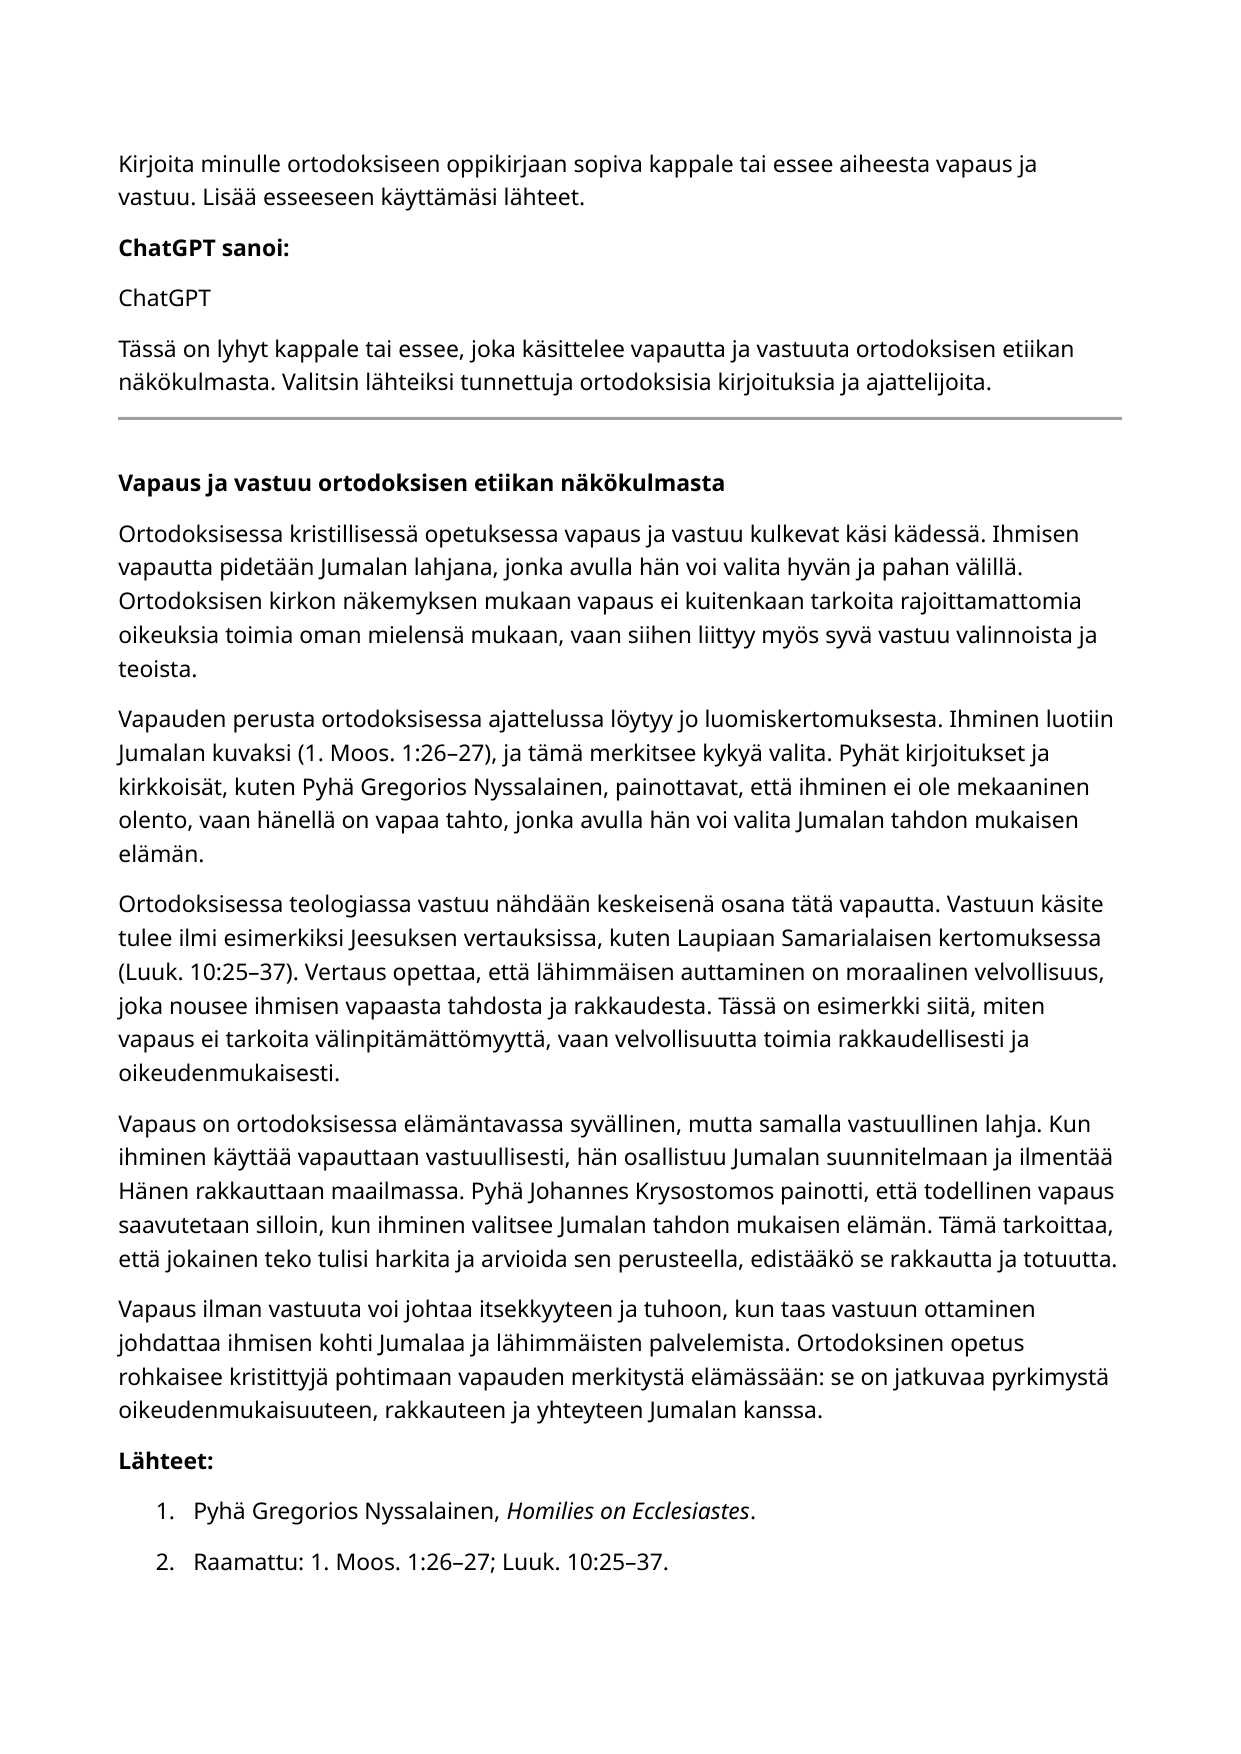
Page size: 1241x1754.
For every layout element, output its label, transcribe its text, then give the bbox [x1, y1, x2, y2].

text Kirjoita minulle ortodoksiseen oppikirjaan sopiva kappale tai essee aiheesta vapaus ja vastuu. Lisää esseeseen käyttämäsi lähteet. [118, 148, 1122, 213]
text Ortodoksisessa kristillisessä opetuksessa vapaus ja vastuu kulkevat käsi kädessä. Ihmisen vapautta pidetään Jumalan lahjana, jonka avulla hän voi valita hyvän ja pahan välillä. Ortodoksisen kirkon näkemyksen mukaan vapaus ei kuitenkaan tarkoita rajoittamattomia oikeuksia toimia oman mielensä mukaan, vaan siihen liittyy myös syvä vastuu valinnoista ja teoista. [118, 518, 1122, 684]
text Vapaus ja vastuu ortodoksisen etiikan näkökulmasta [118, 467, 1122, 498]
text ChatGPT [118, 282, 1122, 313]
text Ortodoksisessa teologiassa vastuu nähdään keskeisenä osana tätä vapautta. Vastuun käsite tulee ilmi esimerkiksi Jeesuksen vertauksissa, kuten Laupiaan Samarialaisen kertomuksessa (Luuk. 10:25–37). Vertaus opettaa, että lähimmäisen auttaminen on moraalinen velvollisuus, joka nousee ihmisen vapaasta tahdosta ja rakkaudesta. Tässä on esimerkki siitä, miten vapaus ei tarkoita välinpitämättömyyttä, vaan velvollisuutta toimia rakkaudellisesti ja oikeudenmukaisesti. [118, 888, 1122, 1088]
list Pyhä Gregorios Nyssalainen, Homilies on Ecclesiastes. [156, 1495, 1122, 1526]
text Vapaus on ortodoksisessa elämäntavassa syvällinen, mutta samalla vastuullinen lahja. Kun ihminen käyttää vapauttaan vastuullisesti, hän osallistuu Jumalan suunnitelmaan ja ilmentää Hänen rakkauttaan maailmassa. Pyhä Johannes Krysostomos painotti, että todellinen vapaus saavutetaan silloin, kun ihminen valitsee Jumalan tahdon mukaisen elämän. Tämä tarkoittaa, että jokainen teko tulisi harkita ja arvioida sen perusteella, edistääkö se rakkautta ja totuutta. [118, 1108, 1122, 1274]
text Lähteet: [118, 1445, 1122, 1476]
text Tässä on lyhyt kappale tai essee, joka käsittelee vapautta ja vastuuta ortodoksisen etiikan näkökulmasta. Valitsin lähteiksi tunnettuja ortodoksisia kirjoituksia ja ajattelijoita. [118, 333, 1122, 398]
list Raamattu: 1. Moos. 1:26–27; Luuk. 10:25–37. [156, 1546, 1122, 1577]
text Vapauden perusta ortodoksisessa ajattelussa löytyy jo luomiskertomuksesta. Ihminen luotiin Jumalan kuvaksi (1. Moos. 1:26–27), ja tämä merkitsee kykyä valita. Pyhät kirjoitukset ja kirkkoisät, kuten Pyhä Gregorios Nyssalainen, painottavat, että ihminen ei ole mekaaninen olento, vaan hänellä on vapaa tahto, jonka avulla hän voi valita Jumalan tahdon mukaisen elämän. [118, 703, 1122, 869]
text Vapaus ilman vastuuta voi johtaa itsekkyyteen ja tuhoon, kun taas vastuun ottaminen johdattaa ihmisen kohti Jumalaa ja lähimmäisten palvelemista. Ortodoksinen opetus rohkaisee kristittyjä pohtimaan vapauden merkitystä elämässään: se on jatkuvaa pyrkimystä oikeudenmukaisuuteen, rakkauteen ja yhteyteen Jumalan kanssa. [118, 1293, 1122, 1426]
text ChatGPT sanoi: [118, 232, 1122, 263]
